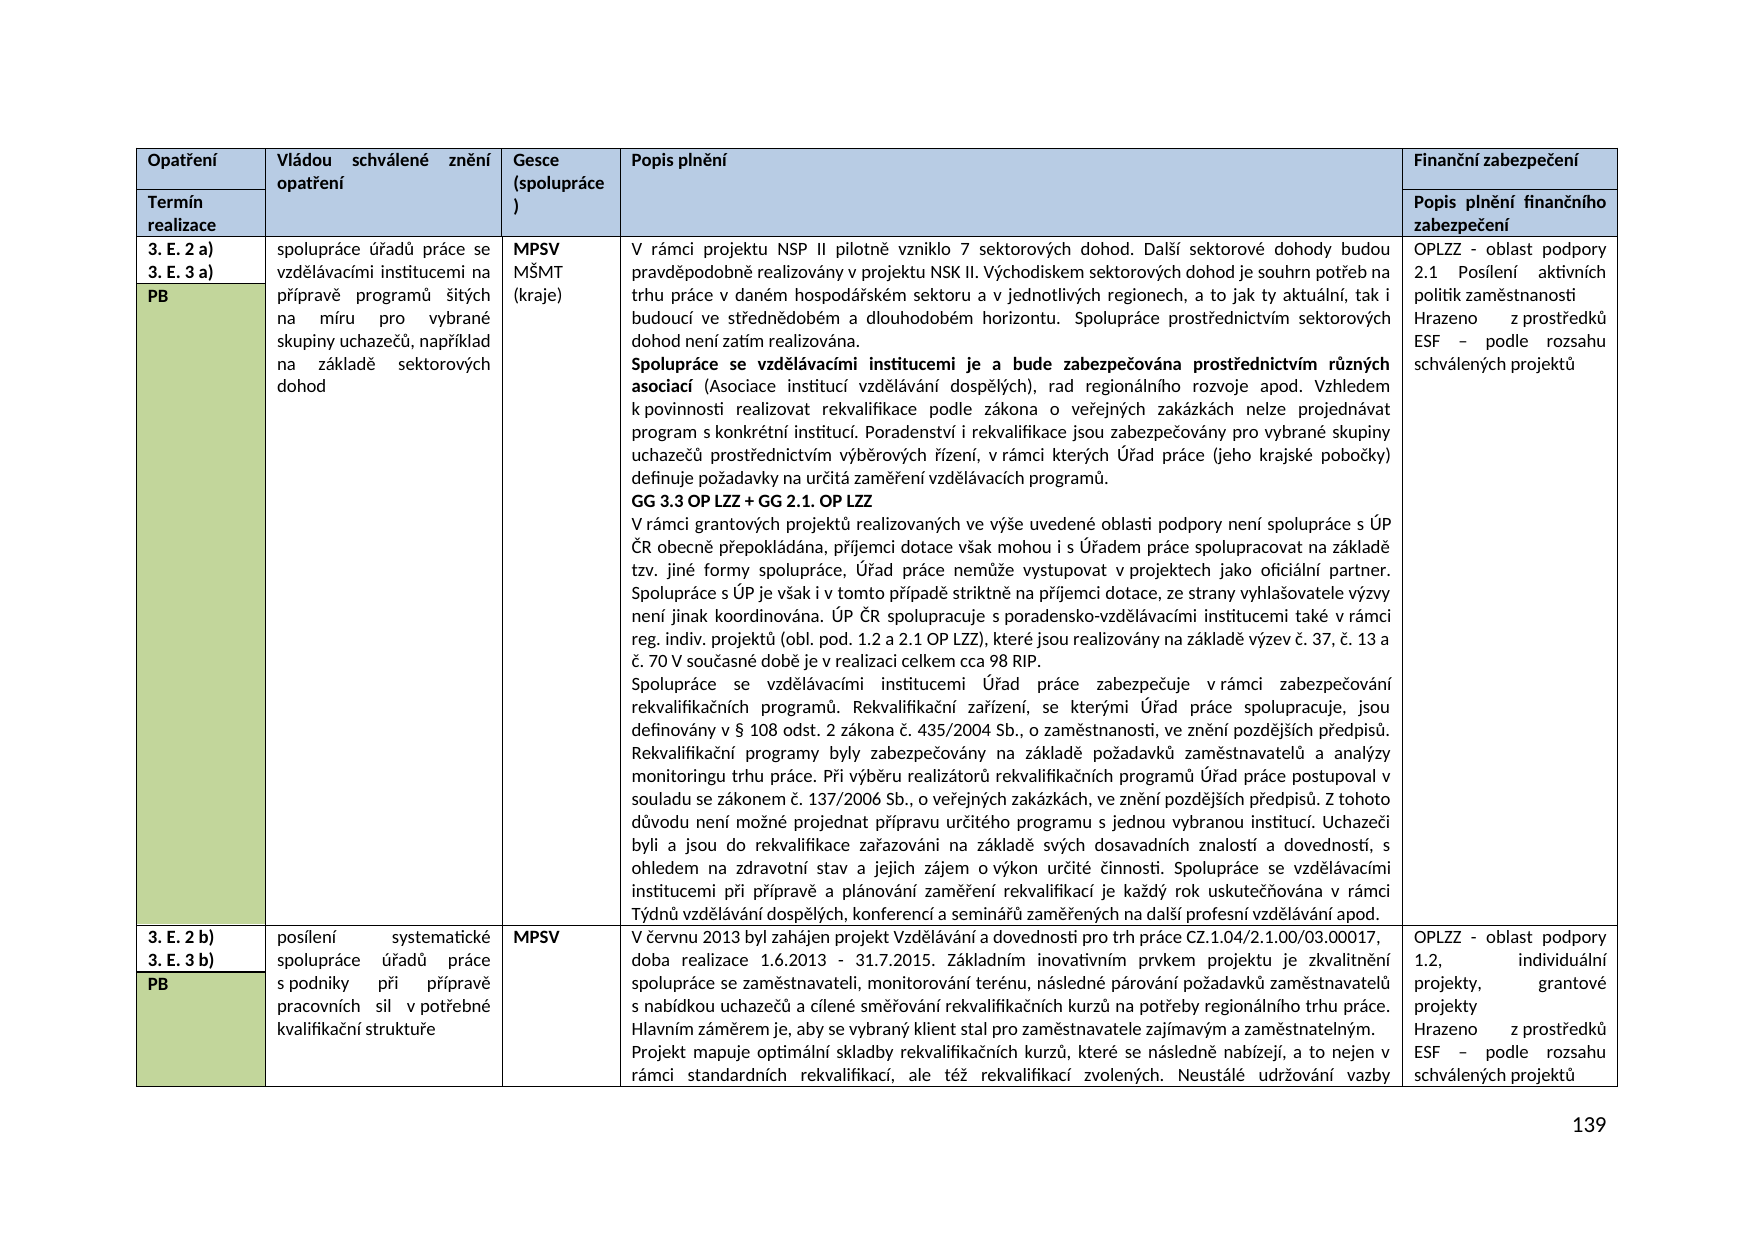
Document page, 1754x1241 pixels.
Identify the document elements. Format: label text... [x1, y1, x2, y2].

table_cell V rámci projektu NSP II pilotně vzniklo 7 sektorových dohod. Další sektorové dohody budou pravděpodobně realizovány v projektu NSK II. Východiskem sektorových dohod je souhrn potřeb na trhu práce v daném hospodářském sektoru a v jednotlivých regionech, a to jak ty aktuální, tak i budoucí ve střednědobém a dlouhodobém horizontu. Spolupráce prostřednictvím sektorových dohod není zatím realizována. Spolupráce se vzdělávacími institucemi je a bude zabezpečována prostřednictvím různých asociací (Asociace institucí vzdělávání dospělých), rad regionálního rozvoje apod. Vzhledem k povinnosti realizovat rekvalifikace podle zákona o veřejných zakázkách nelze projednávat program s konkrétní institucí. Poradenství i rekvalifikace jsou zabezpečovány pro vybrané skupiny uchazečů prostřednictvím výběrových řízení, v rámci kterých Úřad práce (jeho krajské pobočky) definuje požadavky na určitá zaměření vzdělávacích programů. GG 3.3 OP LZZ + GG 2.1. OP LZZ V rámci grantových projektů realizovaných ve výše uvedené oblasti podpory není spolupráce s ÚP ČR obecně přepokládána, příjemci dotace však mohou i s Úřadem práce spolupracovat na základě tzv. jiné formy spolupráce, Úřad práce nemůže vystupovat v projektech jako oficiální partner. Spolupráce s ÚP je však i v tomto případě striktně na příjemci dotace, ze strany vyhlašovatele výzvy není jinak koordinována. ÚP ČR spolupracuje s poradensko-vzdělávacími institucemi také v rámci reg. indiv. projektů (obl. pod. 1.2 a 2.1 OP LZZ), které jsou realizovány na základě výzev č. 37, č. 13 a č. 70 V současné době je v realizaci celkem cca 98 RIP. Spolupráce se vzdělávacími institucemi Úřad práce zabezpečuje v rámci zabezpečování rekvalifikačních programů. Rekvalifikační zařízení, se kterými Úřad práce spolupracuje, jsou definovány v § 108 odst. 2 zákona č. 435/2004 Sb., o zaměstnanosti, ve znění pozdějších předpisů. Rekvalifikační programy byly zabezpečovány na základě požadavků zaměstnavatelů a analýzy monitoringu trhu práce. Při výběru realizátorů rekvalifikačních programů Úřad práce postupoval v souladu se zákonem č. 137/2006 Sb., o veřejných zakázkách, ve znění pozdějších předpisů. Z tohoto důvodu není možné projednat přípravu určitého programu s jednou vybranou institucí. Uchazeči byli a jsou do rekvalifikace zařazováni na základě svých dosavadních znalostí a dovedností, s ohledem na zdravotní stav a jejich zájem o výkon určité činnosti. Spolupráce se vzdělávacími institucemi při přípravě a plánování zaměření rekvalifikací je každý rok uskutečňována v rámci Týdnů vzdělávání dospělých, konferencí a seminářů zaměřených na další profesní vzdělávání apod. [621, 237, 1402, 924]
table_cell OPLZZ - oblast podpory 1.2, individuální projekty, grantové projekty Hrazeno z prostředků ESF – podle rozsahu schválených projektů OPLZZ - oblast podpory 2.1 Posílení aktivních politik zaměstnanosti Hrazeno z prostředků ESF – podle rozsahu schválených projektů [1403, 926, 1617, 1086]
table_header Finanční zabezpečení [1403, 149, 1617, 189]
table_cell MPSV MŠMT (kraje) [503, 237, 620, 924]
table_cell PB [137, 973, 265, 1086]
table_header Opatření [137, 149, 265, 189]
table_cell Termín realizace [137, 190, 265, 236]
table_cell posílení systematické spolupráce úřadů práce s podniky při přípravě pracovních sil v potřebné kvalifikační struktuře [266, 926, 502, 1086]
table_cell OPLZZ - oblast podpory 2.1 Posílení aktivních politik zaměstnanosti Hrazeno z prostředků ESF – podle rozsahu schválených projektů [1403, 237, 1617, 924]
table_header Vládou schválené znění opatření [266, 149, 501, 236]
table_cell Popis plnění finančního zabezpečení [1403, 190, 1617, 236]
table_cell 3. E. 2 a) 3. E. 3 a) [137, 237, 265, 283]
table_cell spolupráce úřadů práce se vzdělávacími institucemi na přípravě programů šitých na míru pro vybrané skupiny uchazečů, například na základě sektorových dohod [266, 237, 502, 924]
table_cell PB [137, 284, 265, 924]
table_cell V červnu 2013 byl zahájen projekt Vzdělávání a dovednosti pro trh práce CZ.1.04/2.1.00/03.00017, doba realizace 1.6.2013 - 31.7.2015. Základním inovativním prvkem projektu je zkvalitnění spolupráce se zaměstnavateli, monitorování terénu, následné párování požadavků zaměstnavatelů s nabídkou uchazečů a cílené směřování rekvalifikačních kurzů na potřeby regionálního trhu práce. Hlavním záměrem je, aby se vybraný klient stal pro zaměstnavatele zajímavým a zaměstnatelným. Projekt mapuje optimální skladby rekvalifikačních kurzů, které se následně nabízejí, a to nejen v rámci standardních rekvalifikací, ale též rekvalifikací zvolených. Neustálé udržování vazby rekvalifikací na aktuální situaci na trhu práce tak umožňuje nabízet právě ty rekvalifikace, které trh práce potřebuje. Krajští koordinátoři získané informace v rámci monitorovacích návštěv u zaměstnavatelů následně přenášejí na kontaktní pracovníky z útvarů zprostředkování a poradenství a s jejich pomocí vytipovávají klienty na poptávané pracovní pozice zaměstnavatelů. Tímto způsobem dochází k párování nabídky klientů s poptávkou zaměstnavatelů. Sledování požadavků zaměstnavatelů probíhá průběžně po celou dobu trvání projektu, aby nabídka rekvalifikací neustále odpovídala měnícím se podmínkám na trhu práce, a aby bylo možné uchazeče a zájemce o zaměstnání rekvalifikovat právě na ty profese, které zrovna místní trh práce vyžaduje. V rámci projektu tuto činnost zajišťuje 18 krajských koordinátorů +1 metodik na GŘ ÚP. Od začátku projektu do konce října 2013 bylo zahájeno celkem 5 510 rekvalifikačních kurzů, do 30. října 2013 bylo úspěšně ukončeno 1 980 rekvalifikací. Po úspěšném absolvování rekvalifikačního kurzu se podařilo 355 uchazečům zapojit do pracovního procesu. Do současné doby bylo kontaktováno 85 zaměstnavatelů, získáno bylo 419 volných míst. Koordinátoři mapují nejen aktuální stav na trhu práce, ale zajímají se o výhled do budoucnosti u jednotlivých zaměstnavatelů. Projekt je propojen s projektem NSK = spolupráce pracovníků VDTP se zpětnovazebními konzultanty NSK. [621, 926, 1402, 1086]
table_cell MPSV [503, 926, 620, 1086]
table_cell 3. E. 2 b) 3. E. 3 b) [137, 926, 265, 971]
table_header Popis plnění [621, 149, 1402, 236]
table_header Gesce (spolupráce) [502, 149, 620, 236]
